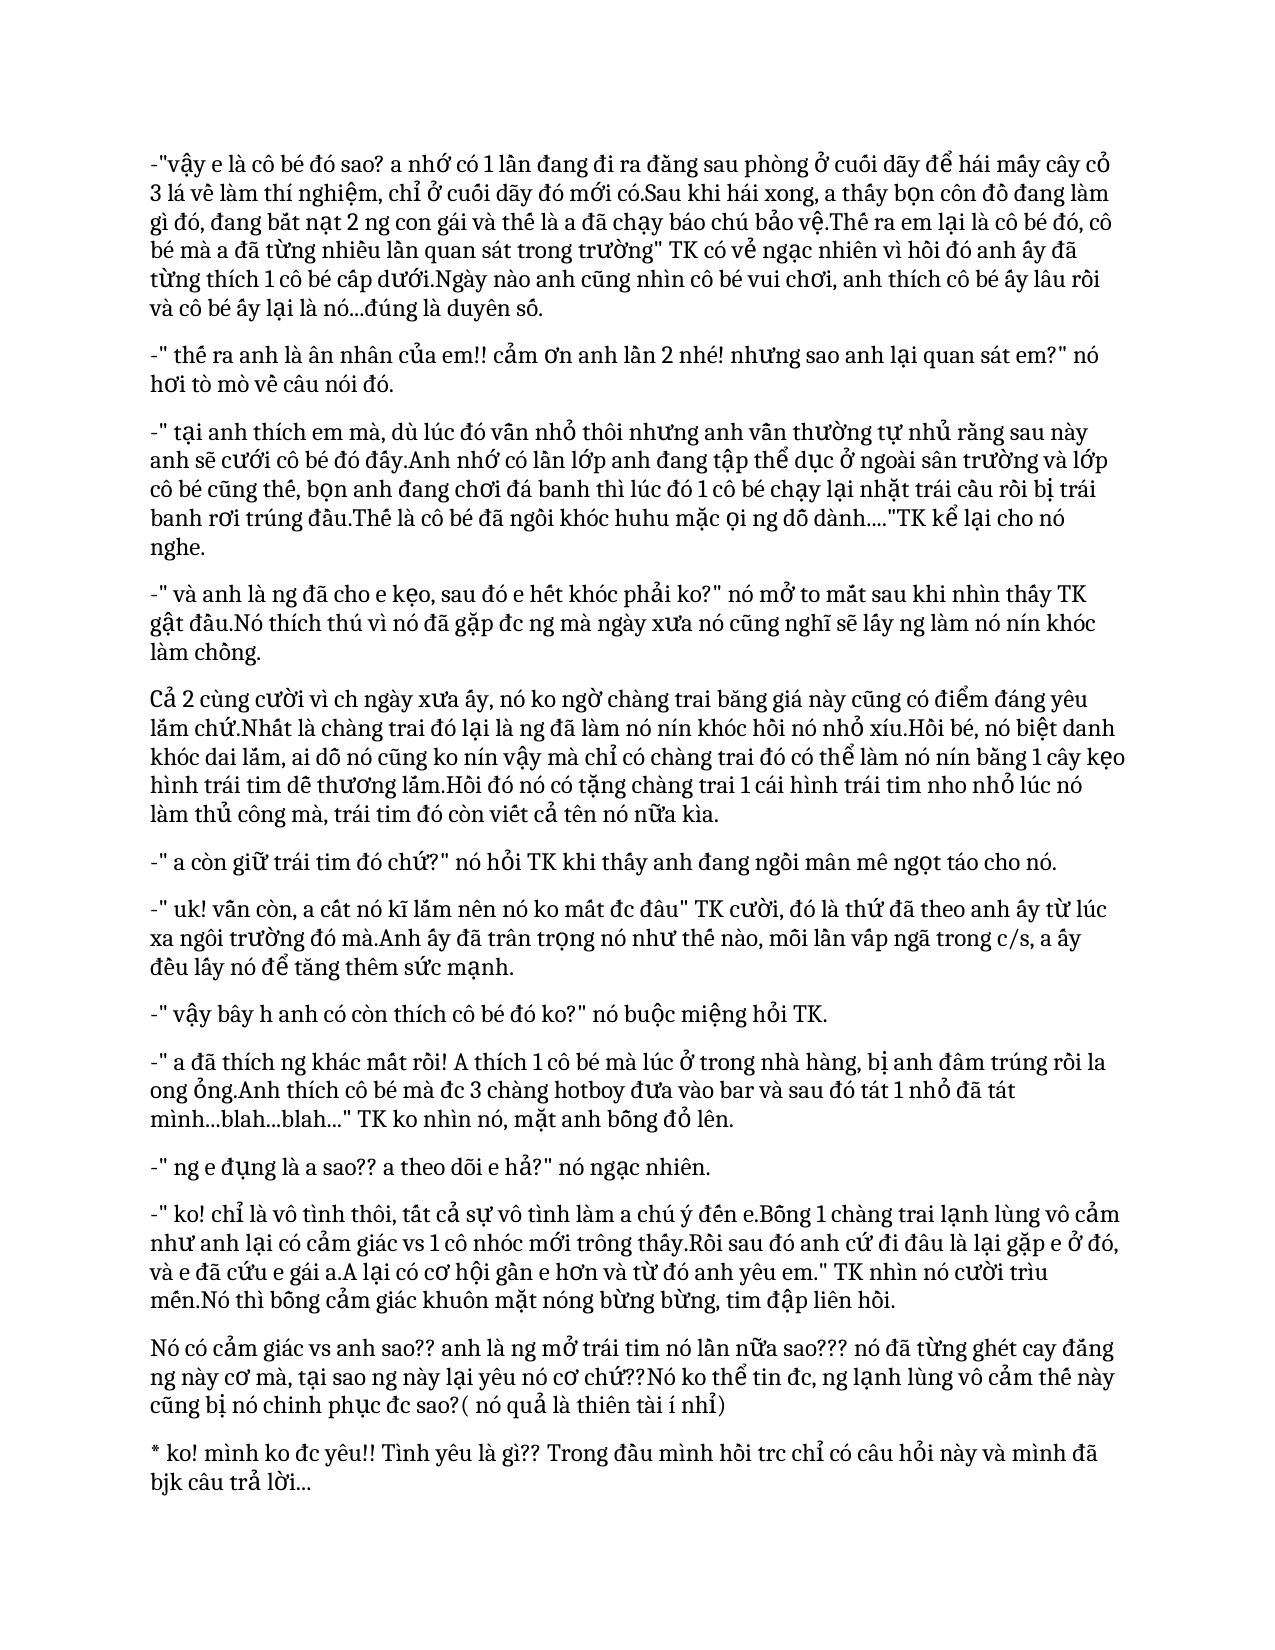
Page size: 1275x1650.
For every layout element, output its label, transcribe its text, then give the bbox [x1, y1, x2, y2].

text -" và anh là ng đã cho e kẹo, sau đó e hết khóc phải ko?" nó mở to mắt sau khi nhìn thấy TK gật đầu.Nó thích thú vì nó đã gặp đc ng mà ngày xưa nó cũng nghĩ sẽ lấy ng làm nó nín khóc làm chồng. [150, 580, 1125, 666]
text Nó có cảm giác vs anh sao?? anh là ng mở trái tim nó lần nữa sao??? nó đã từng ghét cay đắng ng này cơ mà, tại sao ng này lại yêu nó cơ chứ??Nó ko thể tin đc, ng lạnh lùng vô cảm thế này cũng bị nó chinh phục đc sao?( nó quả là thiên tài í nhỉ) [150, 1334, 1125, 1420]
text -" tại anh thích em mà, dù lúc đó vẫn nhỏ thôi nhưng anh vẫn thường tự nhủ rằng sau này anh sẽ cưới cô bé đó đấy.Anh nhớ có lần lớp anh đang tập thể dục ở ngoài sân trường và lớp cô bé cũng thế, bọn anh đang chơi đá banh thì lúc đó 1 cô bé chạy lại nhặt trái cầu rồi bị trái banh rơi trúng đầu.Thế là cô bé đã ngồi khóc huhu mặc ọi ng dỗ dành...."TK kể lại cho nó nghe. [150, 417, 1125, 561]
text -" thế ra anh là ân nhân của em!! cảm ơn anh lần 2 nhé! nhưng sao anh lại quan sát em?" nó hơi tò mò về câu nói đó. [150, 341, 1125, 399]
text Cả 2 cùng cười vì ch ngày xưa ấy, nó ko ngờ chàng trai băng giá này cũng có điểm đáng yêu lắm chứ.Nhất là chàng trai đó lại là ng đã làm nó nín khóc hồi nó nhỏ xíu.Hồi bé, nó biệt danh khóc dai lắm, ai dỗ nó cũng ko nín vậy mà chỉ có chàng trai đó có thể làm nó nín bằng 1 cây kẹo hình trái tim dễ thương lắm.Hồi đó nó có tặng chàng trai 1 cái hình trái tim nho nhỏ lúc nó làm thủ công mà, trái tim đó còn viết cả tên nó nữa kìa. [150, 685, 1125, 829]
text -" a còn giữ trái tim đó chứ?" nó hỏi TK khi thấy anh đang ngồi mân mê ngọt táo cho nó. [150, 847, 1125, 876]
text * ko! mình ko đc yêu!! Tình yêu là gì?? Trong đầu mình hồi trc chỉ có câu hỏi này và mình đã bjk câu trả lời... [150, 1439, 1125, 1496]
text -" ng e đụng là a sao?? a theo dõi e hả?" nó ngạc nhiên. [150, 1152, 1125, 1181]
text -" a đã thích ng khác mất rồi! A thích 1 cô bé mà lúc ở trong nhà hàng, bị anh đâm trúng rồi la ong ỏng.Anh thích cô bé mà đc 3 chàng hotboy đưa vào bar và sau đó tát 1 nhỏ đã tát mình...blah...blah..." TK ko nhìn nó, mặt anh bỗng đỏ lên. [150, 1047, 1125, 1134]
text -" uk! vẫn còn, a cất nó kĩ lắm nên nó ko mất đc đâu" TK cười, đó là thứ đã theo anh ấy từ lúc xa ngôi trường đó mà.Anh ấy đã trân trọng nó như thế nào, mỗi lần vấp ngã trong c/s, a ấy đều lấy nó để tăng thêm sức mạnh. [150, 895, 1125, 981]
text -" ko! chỉ là vô tình thôi, tất cả sự vô tình làm a chú ý đến e.Bỗng 1 chàng trai lạnh lùng vô cảm như anh lại có cảm giác vs 1 cô nhóc mới trông thấy.Rồi sau đó anh cứ đi đâu là lại gặp e ở đó, và e đã cứu e gái a.A lại có cơ hội gần e hơn và từ đó anh yêu em." TK nhìn nó cười trìu mến.Nó thì bỗng cảm giác khuôn mặt nóng bừng bừng, tim đập liên hồi. [150, 1200, 1125, 1315]
text -" vậy bây h anh có còn thích cô bé đó ko?" nó buộc miệng hỏi TK. [150, 1000, 1125, 1029]
text -"vậy e là cô bé đó sao? a nhớ có 1 lần đang đi ra đằng sau phòng ở cuối dãy để hái mấy cây cỏ 3 lá về làm thí nghiệm, chỉ ở cuối dãy đó mới có.Sau khi hái xong, a thấy bọn côn đồ đang làm gì đó, đang bắt nạt 2 ng con gái và thế là a đã chạy báo chú bảo vệ.Thế ra em lại là cô bé đó, cô bé mà a đã từng nhiều lần quan sát trong trường" TK có vẻ ngạc nhiên vì hồi đó anh ấy đã từng thích 1 cô bé cấp dưới.Ngày nào anh cũng nhìn cô bé vui chơi, anh thích cô bé ấy lâu rồi và cô bé ấy lại là nó...đúng là duyên số. [150, 150, 1125, 322]
